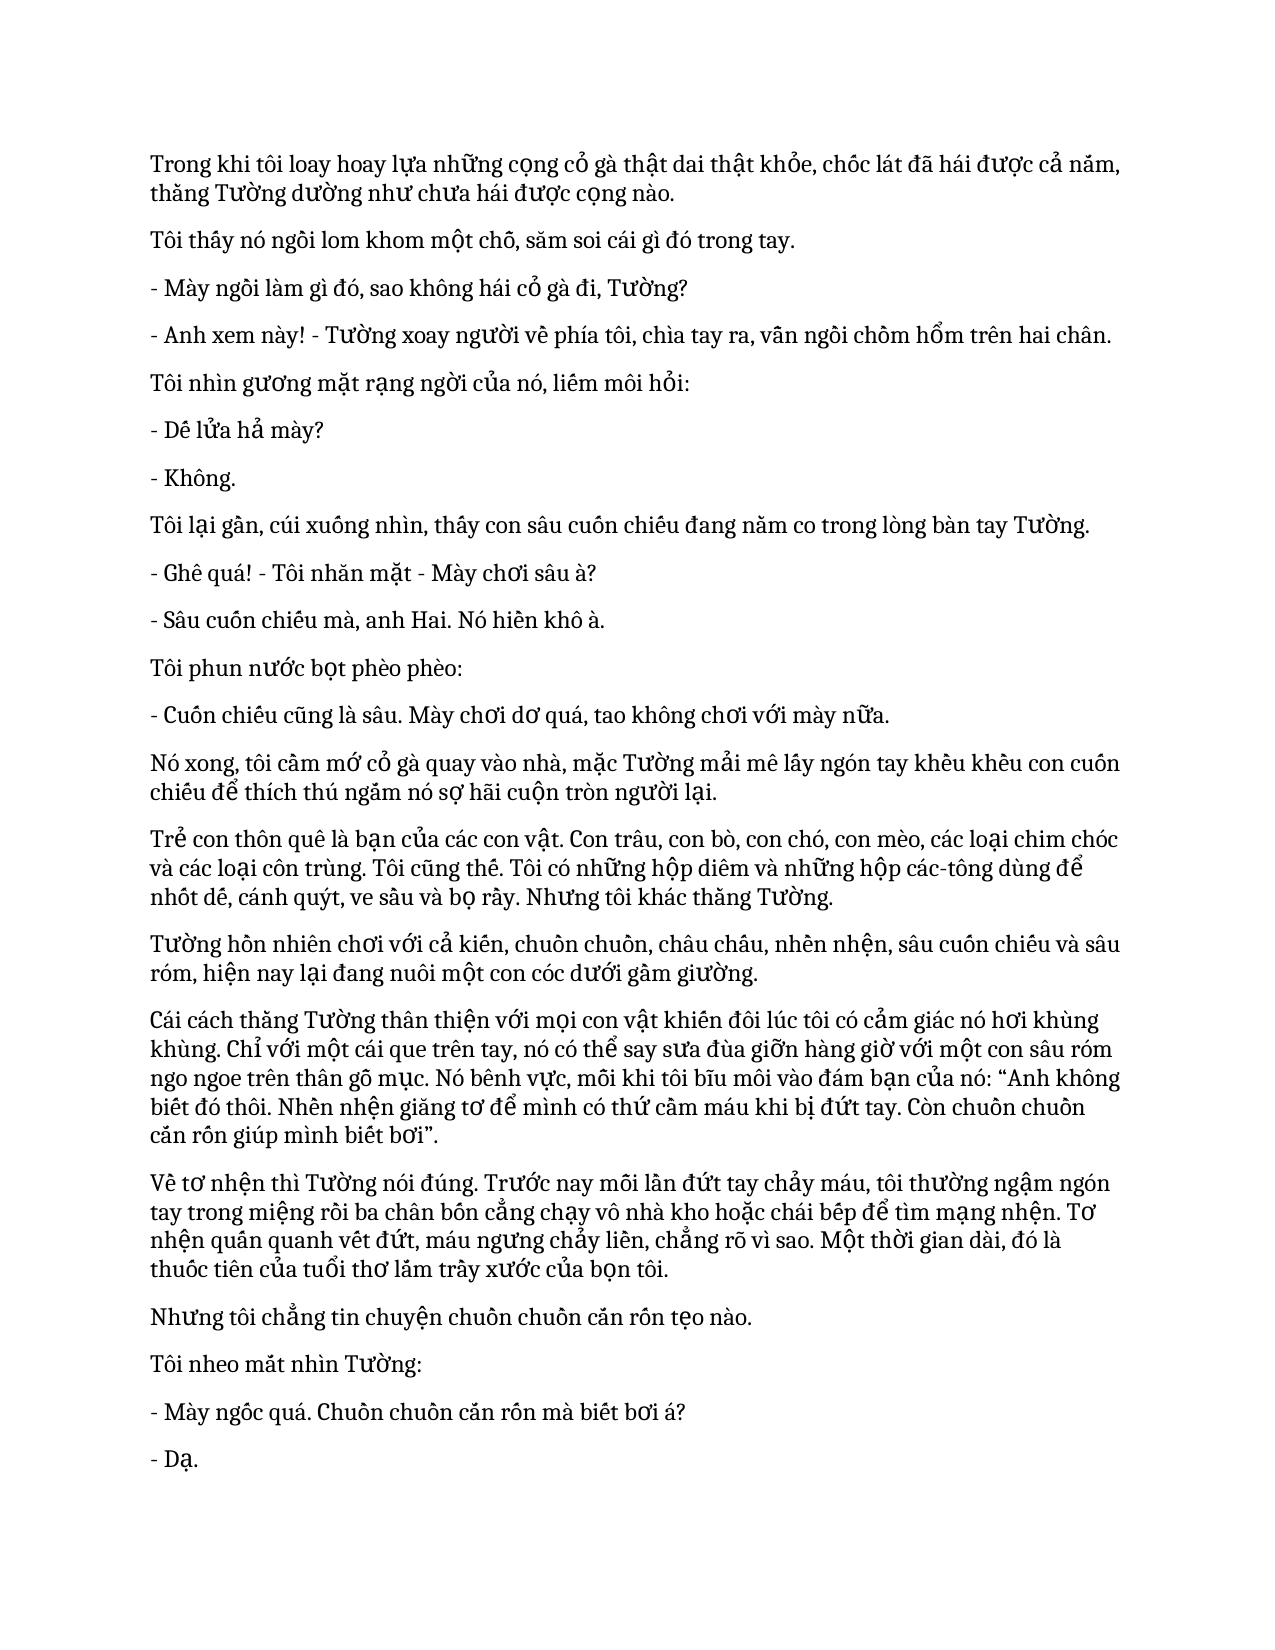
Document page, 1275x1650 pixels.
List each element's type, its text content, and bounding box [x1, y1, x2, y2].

text Nó xong, tôi cầm mớ cỏ gà quay vào nhà, mặc Tường mải mê lấy ngón tay khều khều con cuốn chiếu để thích thú ngắm nó sợ hãi cuộn tròn người lại. [150, 749, 1125, 806]
text Tôi nhìn gương mặt rạng ngời của nó, liếm môi hỏi: [150, 369, 1125, 397]
text - Không. [150, 464, 1125, 492]
text Về tơ nhện thì Tường nói đúng. Trước nay mỗi lần đứt tay chảy máu, tôi thường ngậm ngón tay trong miệng rồi ba chân bốn cẳng chạy vô nhà kho hoặc chái bếp để tìm mạng nhện. Tơ nhện quấn quanh vết đứt, máu ngưng chảy liền, chẳng rõ vì sao. Một thời gian dài, đó là thuốc tiên của tuổi thơ lắm trầy xước của bọn tôi. [150, 1169, 1125, 1284]
text Tôi phun nước bọt phèo phèo: [150, 654, 1125, 682]
text Trong khi tôi loay hoay lựa những cọng cỏ gà thật dai thật khỏe, chốc lát đã hái được cả nắm, thằng Tường dường như chưa hái được cọng nào. [150, 150, 1125, 207]
text - Mày ngồi làm gì đó, sao không hái cỏ gà đi, Tường? [150, 274, 1125, 302]
text Trẻ con thôn quê là bạn của các con vật. Con trâu, con bò, con chó, con mèo, các loại chim chóc và các loại côn trùng. Tôi cũng thế. Tôi có những hộp diêm và những hộp các-tông dùng để nhốt dế, cánh quýt, ve sầu và bọ rầy. Nhưng tôi khác thằng Tường. [150, 825, 1125, 911]
text - Cuốn chiếu cũng là sâu. Mày chơi dơ quá, tao không chơi với mày nữa. [150, 701, 1125, 730]
text Nhưng tôi chẳng tin chuyện chuồn chuồn cắn rốn tẹo nào. [150, 1302, 1125, 1331]
text Cái cách thằng Tường thân thiện với mọi con vật khiến đôi lúc tôi có cảm giác nó hơi khùng khùng. Chỉ với một cái que trên tay, nó có thể say sưa đùa giỡn hàng giờ với một con sâu róm ngo ngoe trên thân gỗ mục. Nó bênh vực, mỗi khi tôi bĩu môi vào đám bạn của nó: “Anh không biết đó thôi. Nhền nhện giăng tơ để mình có thứ cầm máu khi bị đứt tay. Còn chuồn chuồn cắn rốn giúp mình biết bơi”. [150, 1006, 1125, 1150]
text - Mày ngốc quá. Chuồn chuồn cắn rốn mà biết bơi á? [150, 1397, 1125, 1426]
text - Sâu cuốn chiếu mà, anh Hai. Nó hiền khô à. [150, 606, 1125, 635]
text - Anh xem này! - Tường xoay người về phía tôi, chìa tay ra, vẫn ngồi chồm hổm trên hai chân. [150, 321, 1125, 350]
text Tôi thấy nó ngồi lom khom một chỗ, săm soi cái gì đó trong tay. [150, 226, 1125, 255]
text - Dạ. [150, 1445, 1125, 1474]
text Tôi lại gần, cúi xuống nhìn, thấy con sâu cuốn chiếu đang nằm co trong lòng bàn tay Tường. [150, 511, 1125, 540]
text Tường hồn nhiên chơi với cả kiến, chuồn chuồn, châu chấu, nhền nhện, sâu cuốn chiếu và sâu róm, hiện nay lại đang nuôi một con cóc dưới gầm giường. [150, 930, 1125, 987]
text Tôi nheo mắt nhìn Tường: [150, 1350, 1125, 1379]
text - Ghê quá! - Tôi nhăn mặt - Mày chơi sâu à? [150, 559, 1125, 587]
text - Dế lửa hả mày? [150, 416, 1125, 445]
